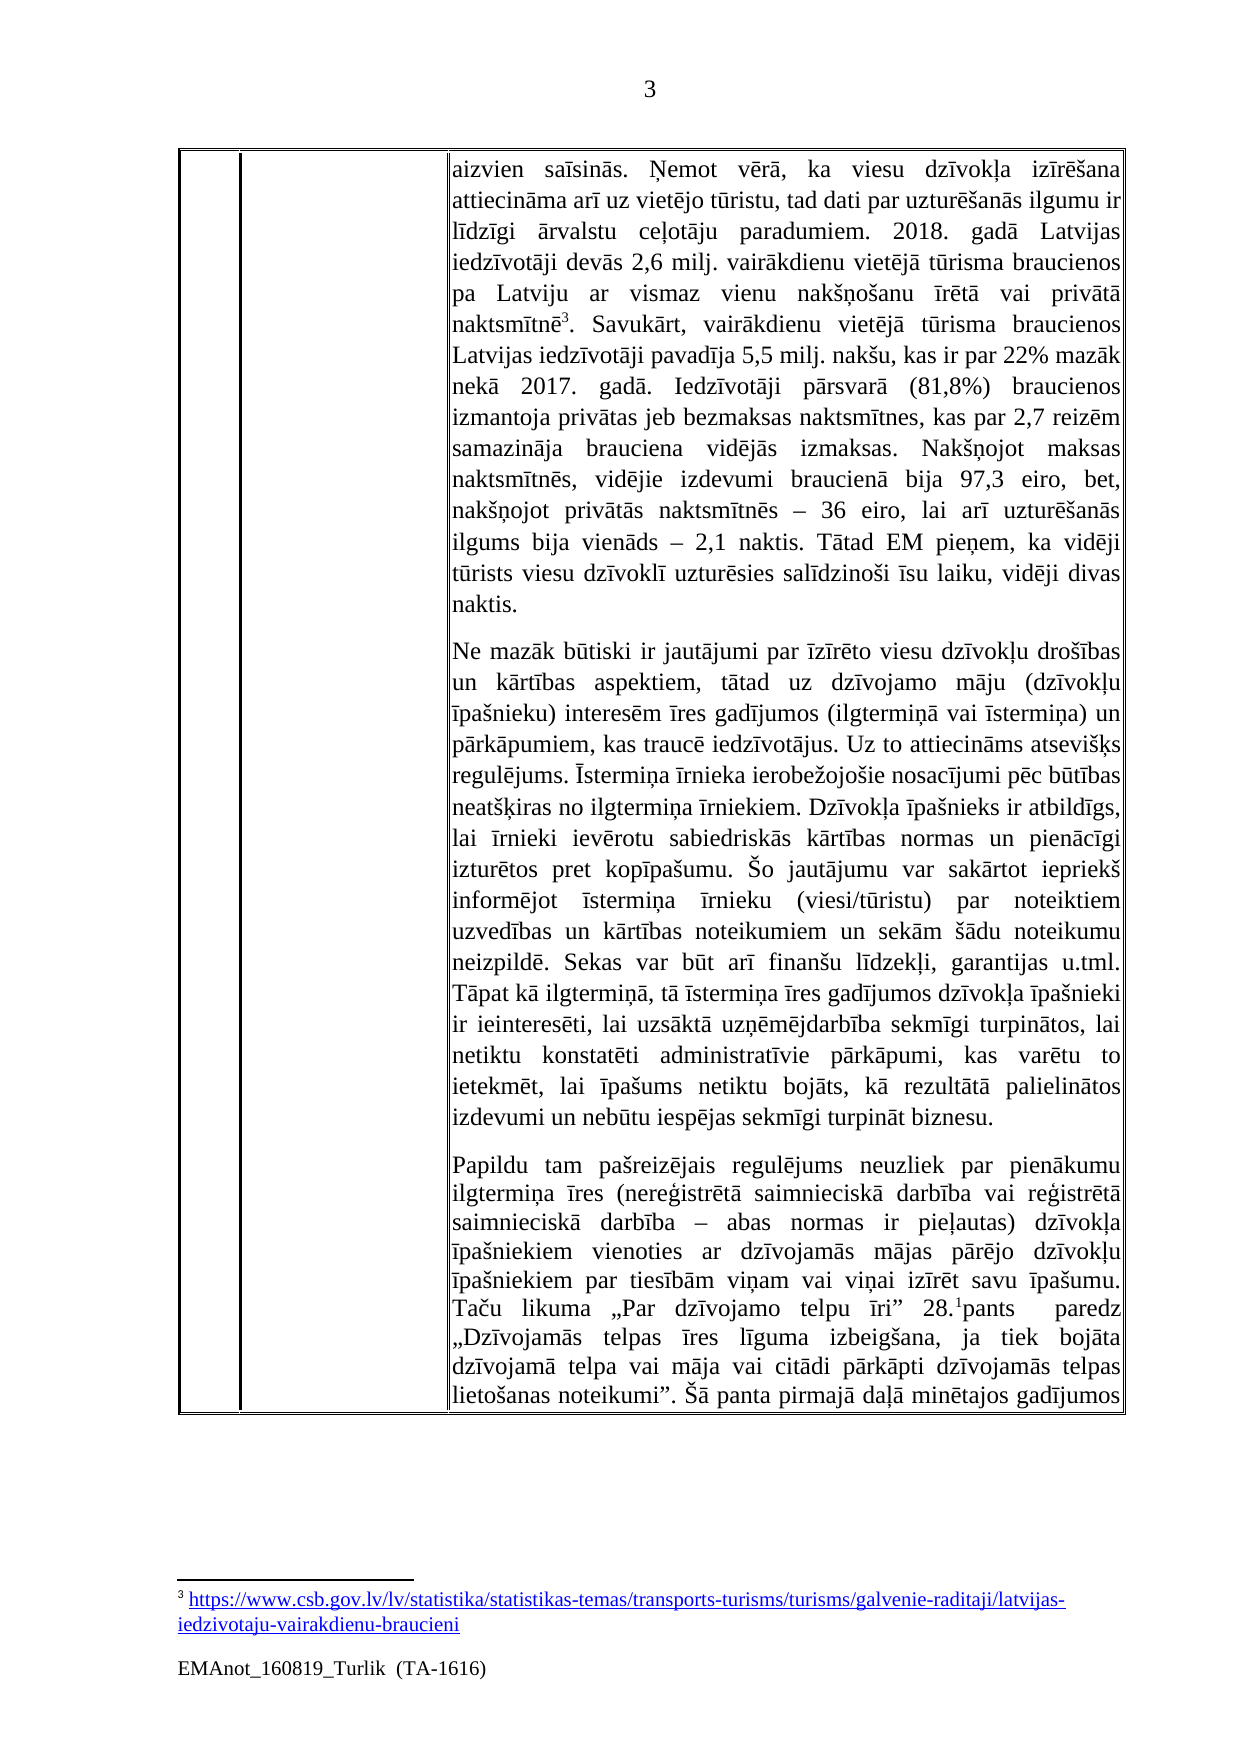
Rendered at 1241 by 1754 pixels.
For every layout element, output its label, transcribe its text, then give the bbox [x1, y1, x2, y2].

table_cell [240, 151, 449, 1412]
table_cell 2. [180, 149, 240, 1412]
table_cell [449, 151, 1123, 1412]
